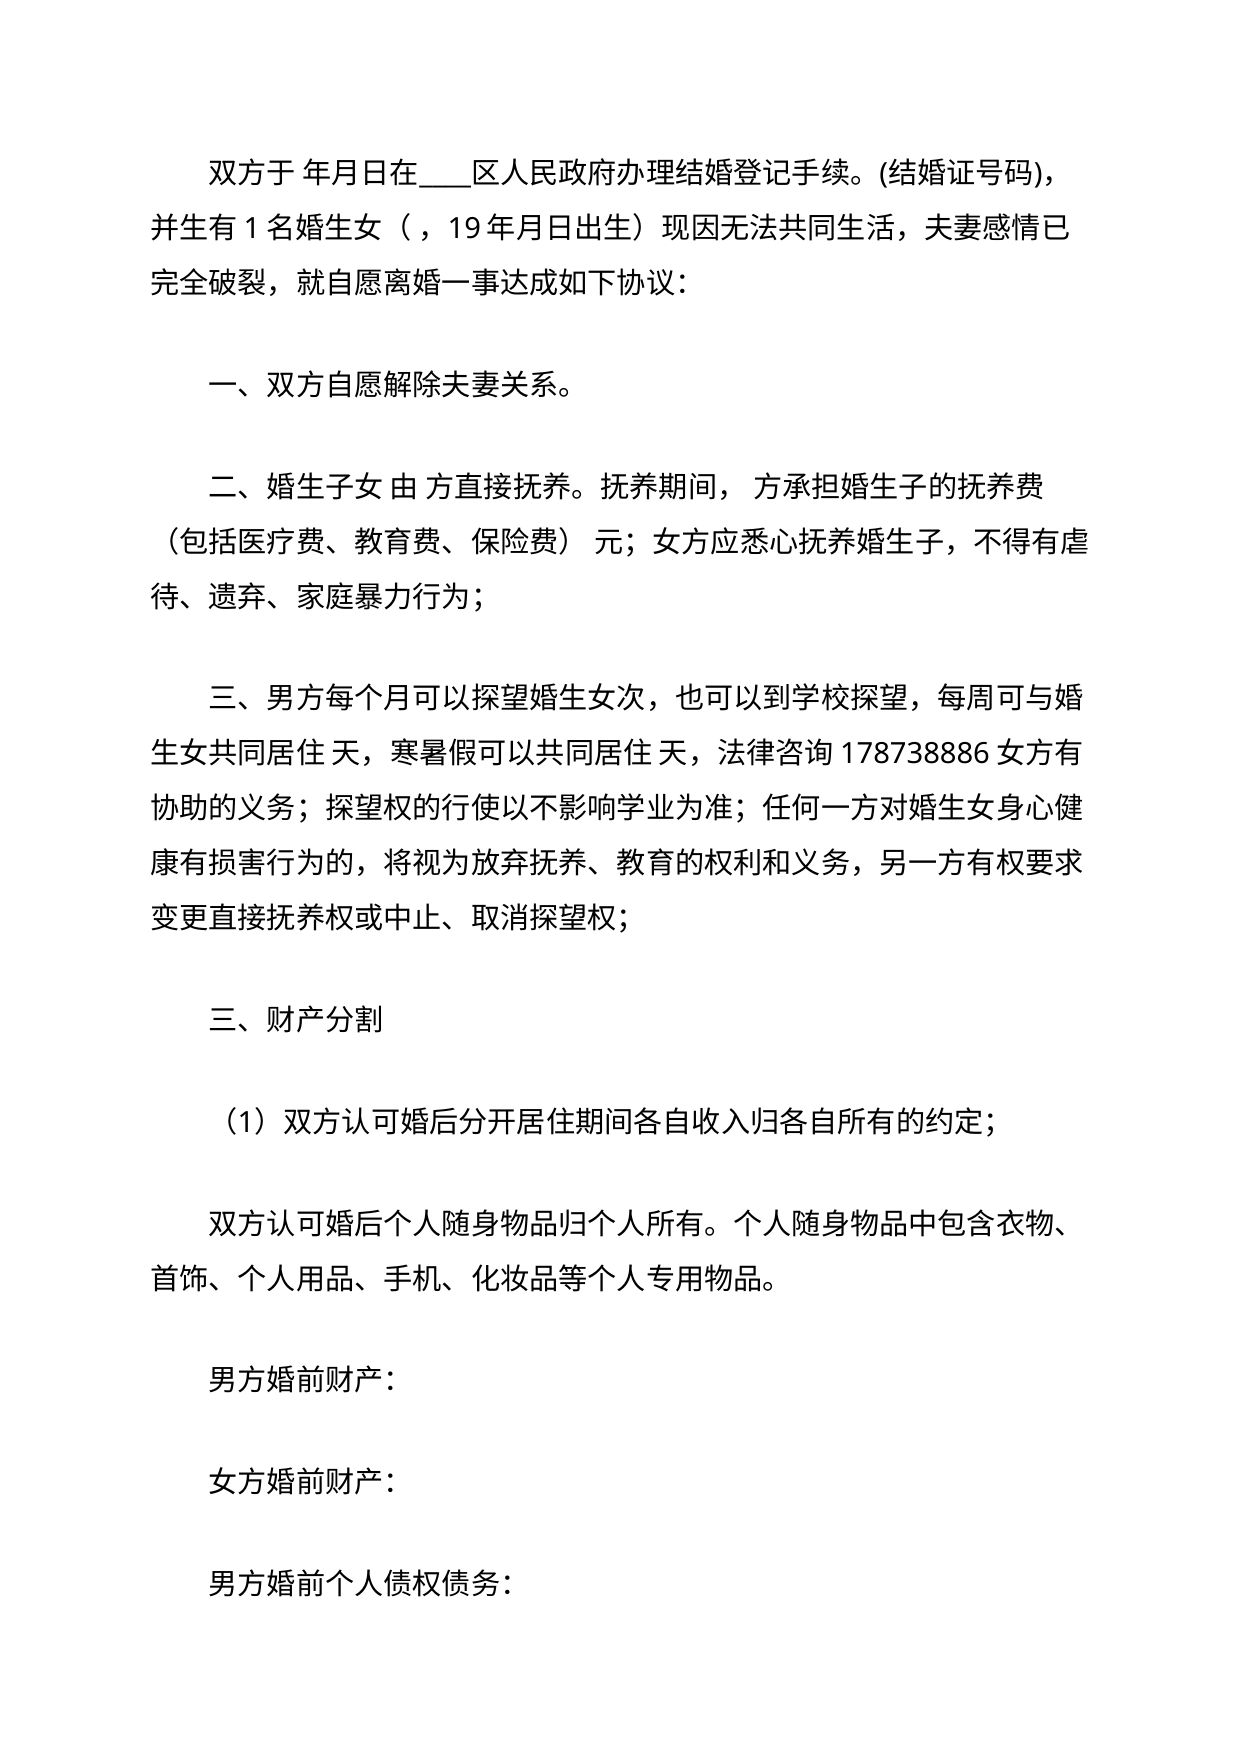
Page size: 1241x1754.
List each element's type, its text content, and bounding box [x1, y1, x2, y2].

text 男方婚前财产： [150, 1357, 1090, 1399]
text 三、财产分割 [150, 997, 1090, 1039]
text 女方婚前财产： [150, 1459, 1090, 1501]
text 二、婚生子女 由 方直接抚养。抚养期间， 方承担婚生子的抚养费（包括医疗费、教育费、保险费） 元；女方应悉心抚养婚生子，不得有虐待、遗弃、家庭暴力行为； [150, 463, 1090, 616]
text 一、双方自愿解除夫妻关系。 [150, 362, 1090, 404]
text （1）双方认可婚后分开居住期间各自收入归各自所有的约定； [150, 1098, 1090, 1141]
text 三、男方每个月可以探望婚生女次，也可以到学校探望，每周可与婚生女共同居住 天，寒暑假可以共同居住 天，法律咨询178738886女方有协助的义务；探望权的行使以不影响学业为准；任何一方对婚生女身心健康有损害行为的，将视为放弃抚养、教育的权利和义务，另一方有权要求变更直接抚养权或中止、取消探望权； [150, 675, 1090, 937]
text 双方于 年月日在____区人民政府办理结婚登记手续。(结婚证号码)，并生有1名婚生女（ ，19年月日出生）现因无法共同生活，夫妻感情已完全破裂，就自愿离婚一事达成如下协议： [150, 150, 1090, 302]
text 男方婚前个人债权债务： [150, 1561, 1090, 1603]
text 双方认可婚后个人随身物品归个人所有。个人随身物品中包含衣物、首饰、个人用品、手机、化妆品等个人专用物品。 [150, 1200, 1090, 1297]
